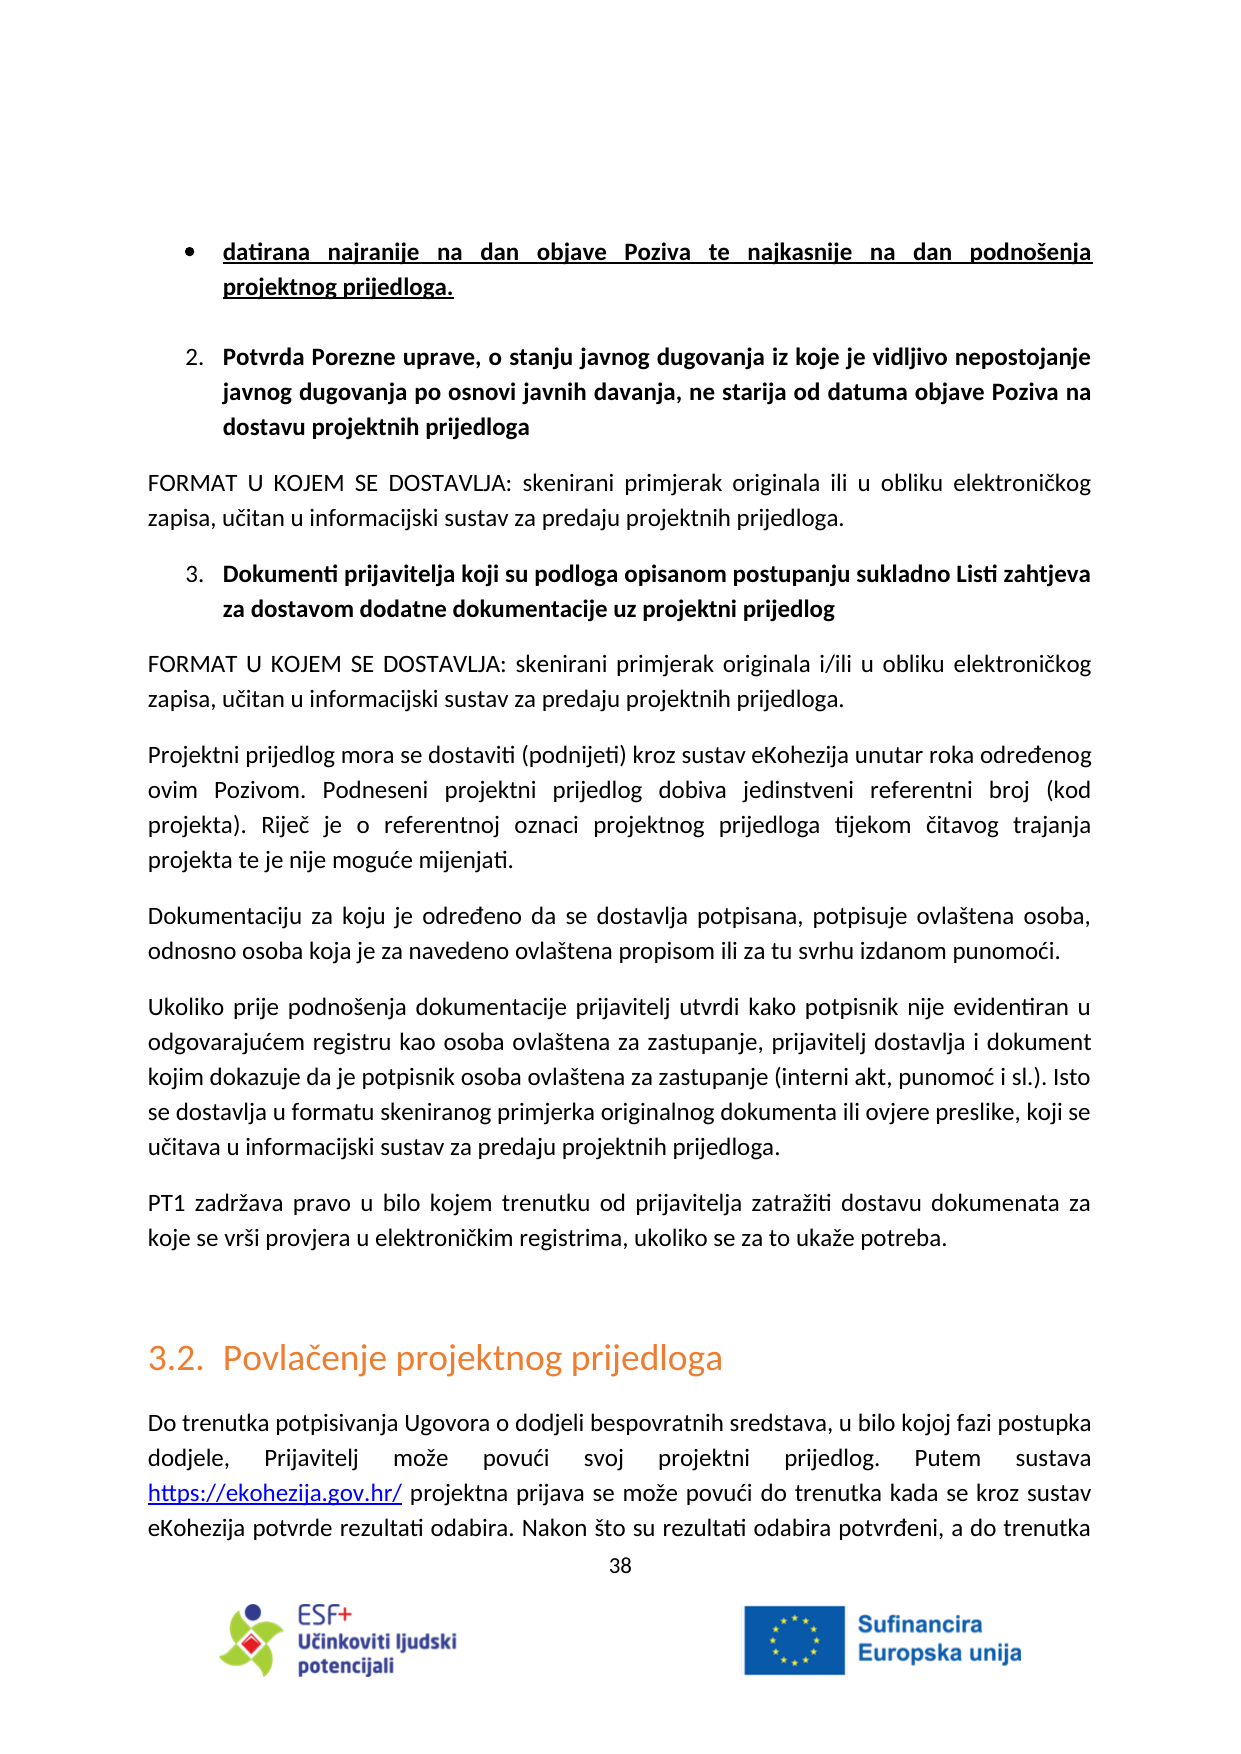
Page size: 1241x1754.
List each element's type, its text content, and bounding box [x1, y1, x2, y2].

list Dokumenti prijavitelja koji su podloga opisanom postupanju sukladno Listi zahtjeva za dostavom dodatne dokumentacije uz projektni prijedlog [185, 558, 1093, 623]
text FORMAT U KOJEM SE DOSTAVLJA: skenirani primjerak originala i/ili u obliku elektroničkog zapisa, učitan u informacijski sustav za predaju projektnih prijedloga. [148, 648, 1093, 714]
list datirana najranije na dan objave Poziva te najkasnije na dan podnošenja projektnog prijedloga. [185, 236, 1093, 302]
list Potvrda Porezne uprave, o stanju javnog dugovanja iz koje je vidljivo nepostojanje javnog dugovanja po osnovi javnih davanja, ne starija od datuma objave Poziva na dostavu projektnih prijedloga [185, 341, 1093, 442]
text FORMAT U KOJEM SE DOSTAVLJA: skenirani primjerak originala ili u obliku elektroničkog zapisa, učitan u informacijski sustav za predaju projektnih prijedloga. [148, 467, 1093, 532]
text Projektni prijedlog mora se dostaviti (podnijeti) kroz sustav eKohezija unutar roka određenog ovim Pozivom. Podneseni projektni prijedlog dobiva jedinstveni referentni broj (kod projekta). Riječ je o referentnoj oznaci projektnog prijedloga tijekom čitavog trajanja projekta te je nije moguće mijenjati. [148, 739, 1093, 875]
picture [219, 1604, 1022, 1677]
text Dokumentaciju za koju je određeno da se dostavlja potpisana, potpisuje ovlaštena osoba, odnosno osoba koja je za navedeno ovlaštena propisom ili za tu svrhu izdanom punomoći. [148, 900, 1093, 966]
text Ukoliko prije podnošenja dokumentacije prijavitelj utvrdi kako potpisnik nije evidentiran u odgovarajućem registru kao osoba ovlaštena za zastupanje, prijavitelj dostavlja i dokument kojim dokazuje da je potpisnik osoba ovlaštena za zastupanje (interni akt, punomoć i sl.). Isto se dostavlja u formatu skeniranog primjerka originalnog dokumenta ili ovjere preslike, koji se učitava u informacijski sustav za predaju projektnih prijedloga. [148, 991, 1093, 1162]
text PT1 zadržava pravo u bilo kojem trenutku od prijavitelja zatražiti dostavu dokumenata za koje se vrši provjera u elektroničkim registrima, ukoliko se za to ukaže potreba. [148, 1187, 1093, 1252]
subtitle Povlačenje projektnog prijedloga [148, 1333, 1093, 1379]
